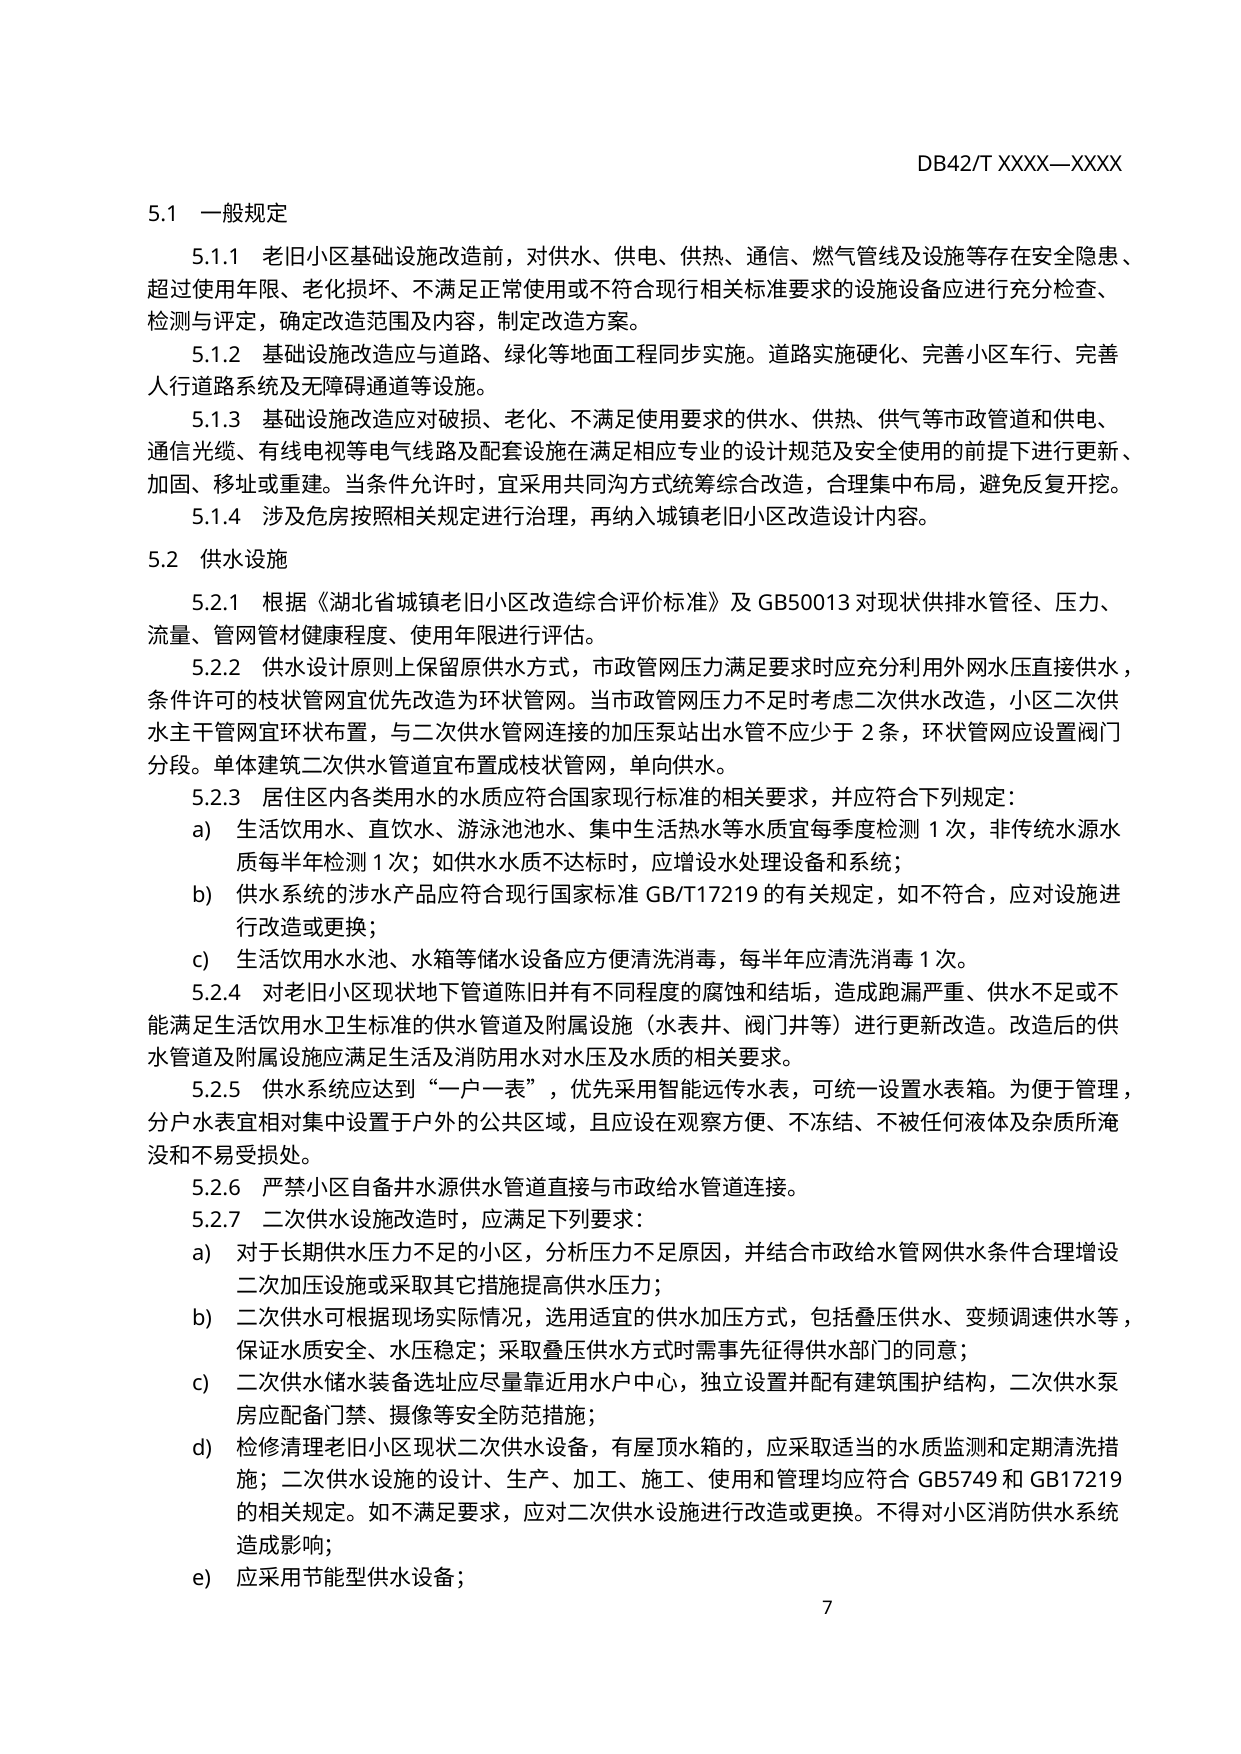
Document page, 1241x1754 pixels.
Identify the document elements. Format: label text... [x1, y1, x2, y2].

text 基础设施改造应与道路、绿化等地面工程同步实施。道路实施硬化、完善小区车行、完善人行道路系统及无障碍通道等设施。 [148, 336, 1122, 401]
text 老旧小区基础设施改造前，对供水、供电、供热、通信、燃气管线及设施等存在安全隐患、超过使用年限、老化损坏、不满足正常使用或不符合现行相关标准要求的设施设备应进行充分检查、检测与评定，确定改造范围及内容，制定改造方案。 [148, 239, 1122, 336]
list 生活饮用水、直饮水、游泳池池水、集中生活热水等水质宜每季度检测1次，非传统水源水质每半年检测1次；如供水水质不达标时，应增设水处理设备和系统； [192, 812, 1122, 877]
list 应采用节能型供水设备； [192, 1560, 1122, 1592]
text 对老旧小区现状地下管道陈旧并有不同程度的腐蚀和结垢，造成跑漏严重、供水不足或不能满足生活饮用水卫生标准的供水管道及附属设施（水表井、阀门井等）进行更新改造。改造后的供水管道及附属设施应满足生活及消防用水对水压及水质的相关要求。 [148, 975, 1122, 1072]
list 生活饮用水水池、水箱等储水设备应方便清洗消毒，每半年应清洗消毒1次。 [192, 942, 1122, 975]
text 严禁小区自备井水源供水管道直接与市政给水管道连接。 [148, 1170, 1122, 1202]
text 基础设施改造应对破损、老化、不满足使用要求的供水、供热、供气等市政管道和供电、通信光缆、有线电视等电气线路及配套设施在满足相应专业的设计规范及安全使用的前提下进行更新、加固、移址或重建。当条件允许时，宜采用共同沟方式统筹综合改造，合理集中布局，避免反复开挖。 [148, 401, 1122, 499]
list 二次供水储水装备选址应尽量靠近用水户中心，独立设置并配有建筑围护结构，二次供水泵房应配备门禁、摄像等安全防范措施； [192, 1365, 1122, 1430]
text 二次供水设施改造时，应满足下列要求： [148, 1202, 1122, 1235]
list 二次供水可根据现场实际情况，选用适宜的供水加压方式，包括叠压供水、变频调速供水等，保证水质安全、水压稳定；采取叠压供水方式时需事先征得供水部门的同意； [192, 1300, 1122, 1365]
text 供水系统应达到“一户一表”，优先采用智能远传水表，可统一设置水表箱。为便于管理，分户水表宜相对集中设置于户外的公共区域，且应设在观察方便、不冻结、不被任何液体及杂质所淹没和不易受损处。 [148, 1072, 1122, 1170]
text 供水设施 [148, 542, 1122, 574]
list 对于长期供水压力不足的小区，分析压力不足原因，并结合市政给水管网供水条件合理增设二次加压设施或采取其它措施提高供水压力； [192, 1235, 1122, 1300]
text 居住区内各类用水的水质应符合国家现行标准的相关要求，并应符合下列规定： [148, 780, 1122, 812]
text 一般规定 [148, 196, 1122, 228]
list 供水系统的涉水产品应符合现行国家标准GB/T17219的有关规定，如不符合，应对设施进行改造或更换； [192, 877, 1122, 942]
text 根据《湖北省城镇老旧小区改造综合评价标准》及GB50013对现状供排水管径、压力、流量、管网管材健康程度、使用年限进行评估。 [148, 585, 1122, 650]
list 检修清理老旧小区现状二次供水设备，有屋顶水箱的，应采取适当的水质监测和定期清洗措施；二次供水设施的设计、生产、加工、施工、使用和管理均应符合GB5749和GB17219的相关规定。如不满足要求，应对二次供水设施进行改造或更换。不得对小区消防供水系统造成影响； [192, 1430, 1122, 1560]
text 涉及危房按照相关规定进行治理，再纳入城镇老旧小区改造设计内容。 [148, 499, 1122, 531]
text 供水设计原则上保留原供水方式，市政管网压力满足要求时应充分利用外网水压直接供水，条件许可的枝状管网宜优先改造为环状管网。当市政管网压力不足时考虑二次供水改造，小区二次供水主干管网宜环状布置，与二次供水管网连接的加压泵站出水管不应少于2条，环状管网应设置阀门分段。单体建筑二次供水管道宜布置成枝状管网，单向供水。 [148, 650, 1122, 780]
